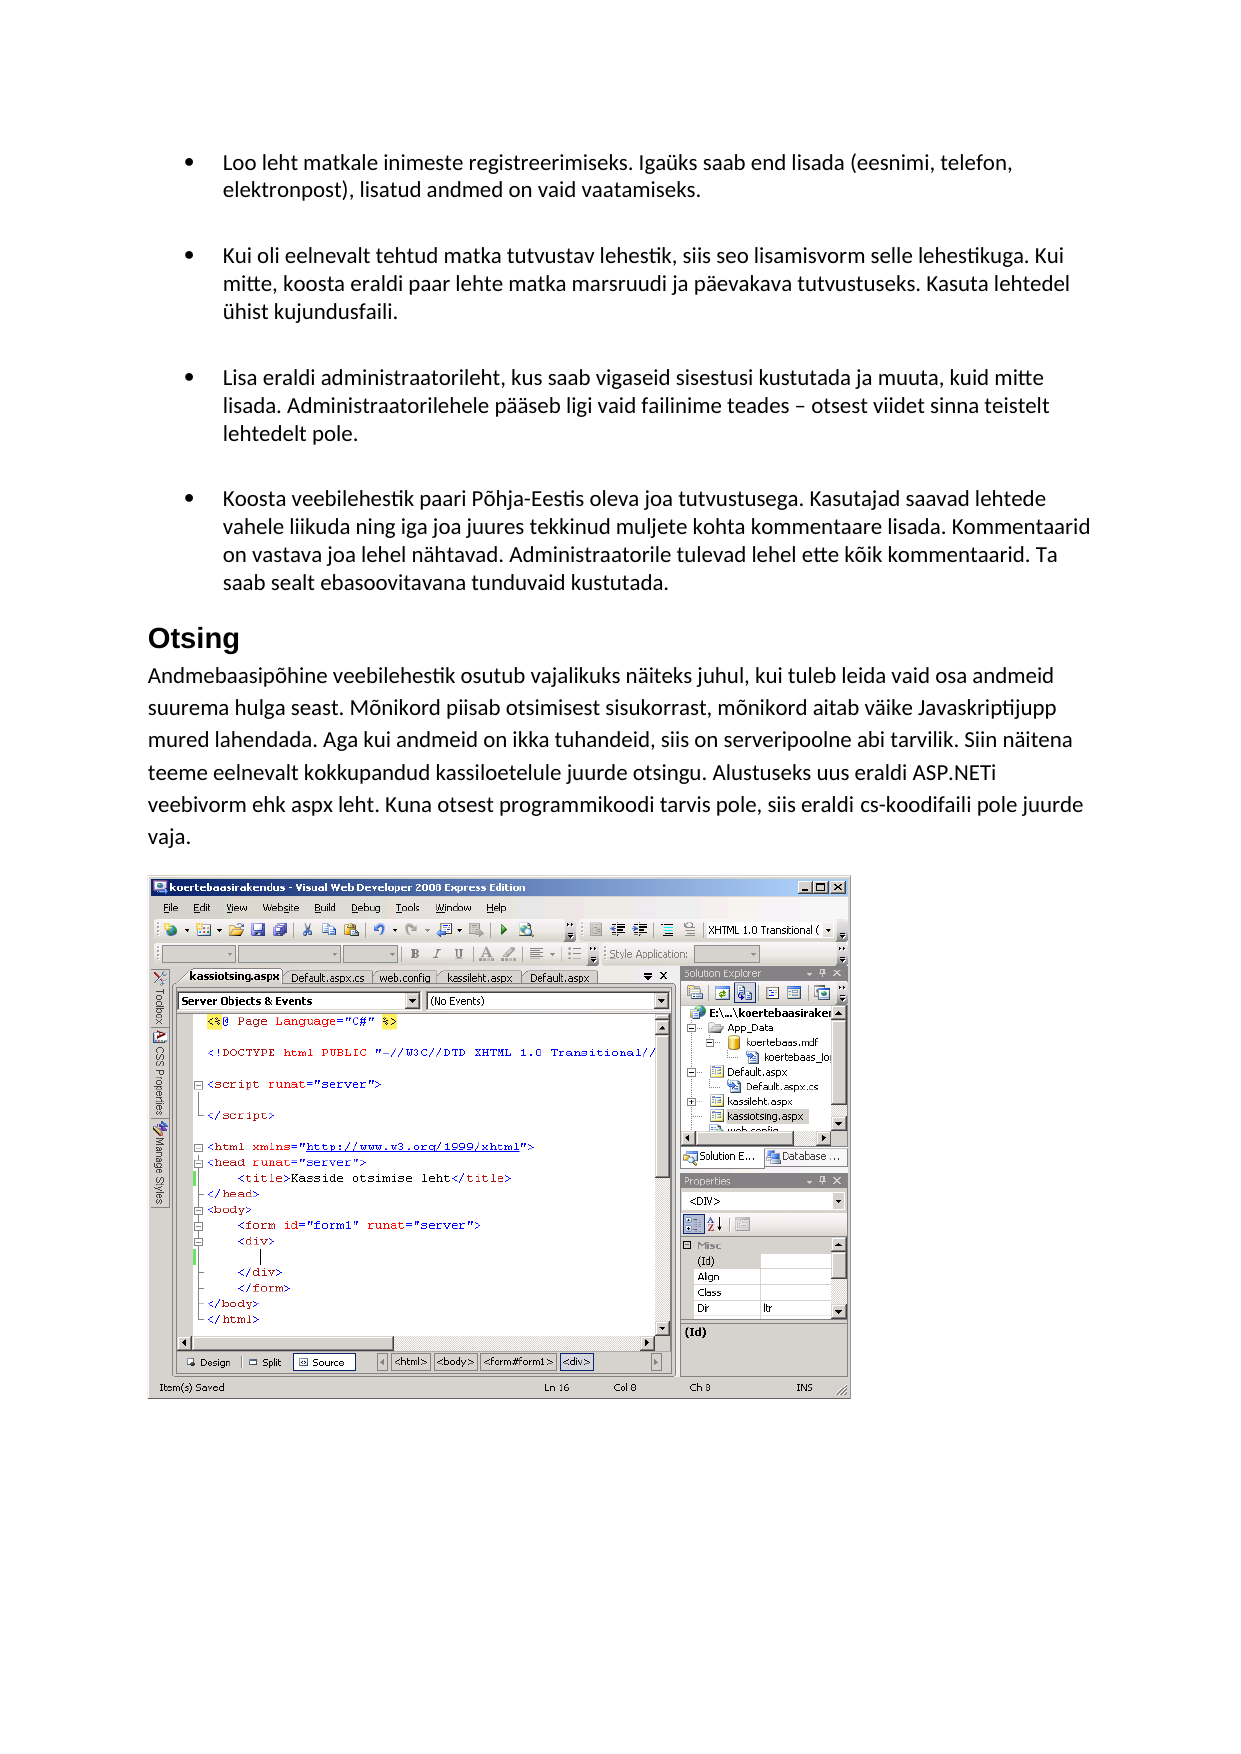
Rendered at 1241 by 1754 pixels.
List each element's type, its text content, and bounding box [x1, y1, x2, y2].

picture [147, 875, 851, 1399]
list Loo leht matkale inimeste registreerimiseks. Igaüks saab end lisada (eesnimi, telefon, elektronpost), lisatud andmed on vaid vaatamiseks. [185, 148, 1093, 204]
list Lisa eraldi administraatorileht, kus saab vigaseid sisestusi kustutada ja muuta, kuid mitte lisada. Administraatorilehele pääseb ligi vaid failinime teades – otsest viidet sinna teistelt lehtedelt pole. [185, 363, 1093, 447]
list Kui oli eelnevalt tehtud matka tutvustav lehestik, siis seo lisamisvorm selle lehestikuga. Kui mitte, koosta eraldi paar lehte matka marsruudi ja päevakava tutvustuseks. Kasuta lehtedel ühist kujundusfaili. [185, 241, 1093, 325]
text Andmebaasipõhine veebilehestik osutub vajalikuks näiteks juhul, kui tuleb leida vaid osa andmeid suurema hulga seast. Mõnikord piisab otsimisest sisukorrast, mõnikord aitab väike Javaskriptijupp mured lahendada. Aga kui andmeid on ikka tuhandeid, siis on serveripoolne abi tarvilik. Siin näitena teeme eelnevalt kokkupandud kassiloetelule juurde otsingu. Alustuseks uus eraldi ASP.NETi veebivorm ehk aspx leht. Kuna otsest programmikoodi tarvis pole, siis eraldi cs-koodifaili pole juurde vaja. [148, 661, 1093, 850]
subtitle Otsing [148, 621, 1093, 655]
list Koosta veebilehestik paari Põhja-Eestis oleva joa tutvustusega. Kasutajad saavad lehtede vahele liikuda ning iga joa juures tekkinud muljete kohta kommentaare lisada. Kommentaarid on vastava joa lehel nähtavad. Administraatorile tulevad lehel ette kõik kommentaarid. Ta saab sealt ebasoovitavana tunduvaid kustutada. [185, 484, 1093, 596]
